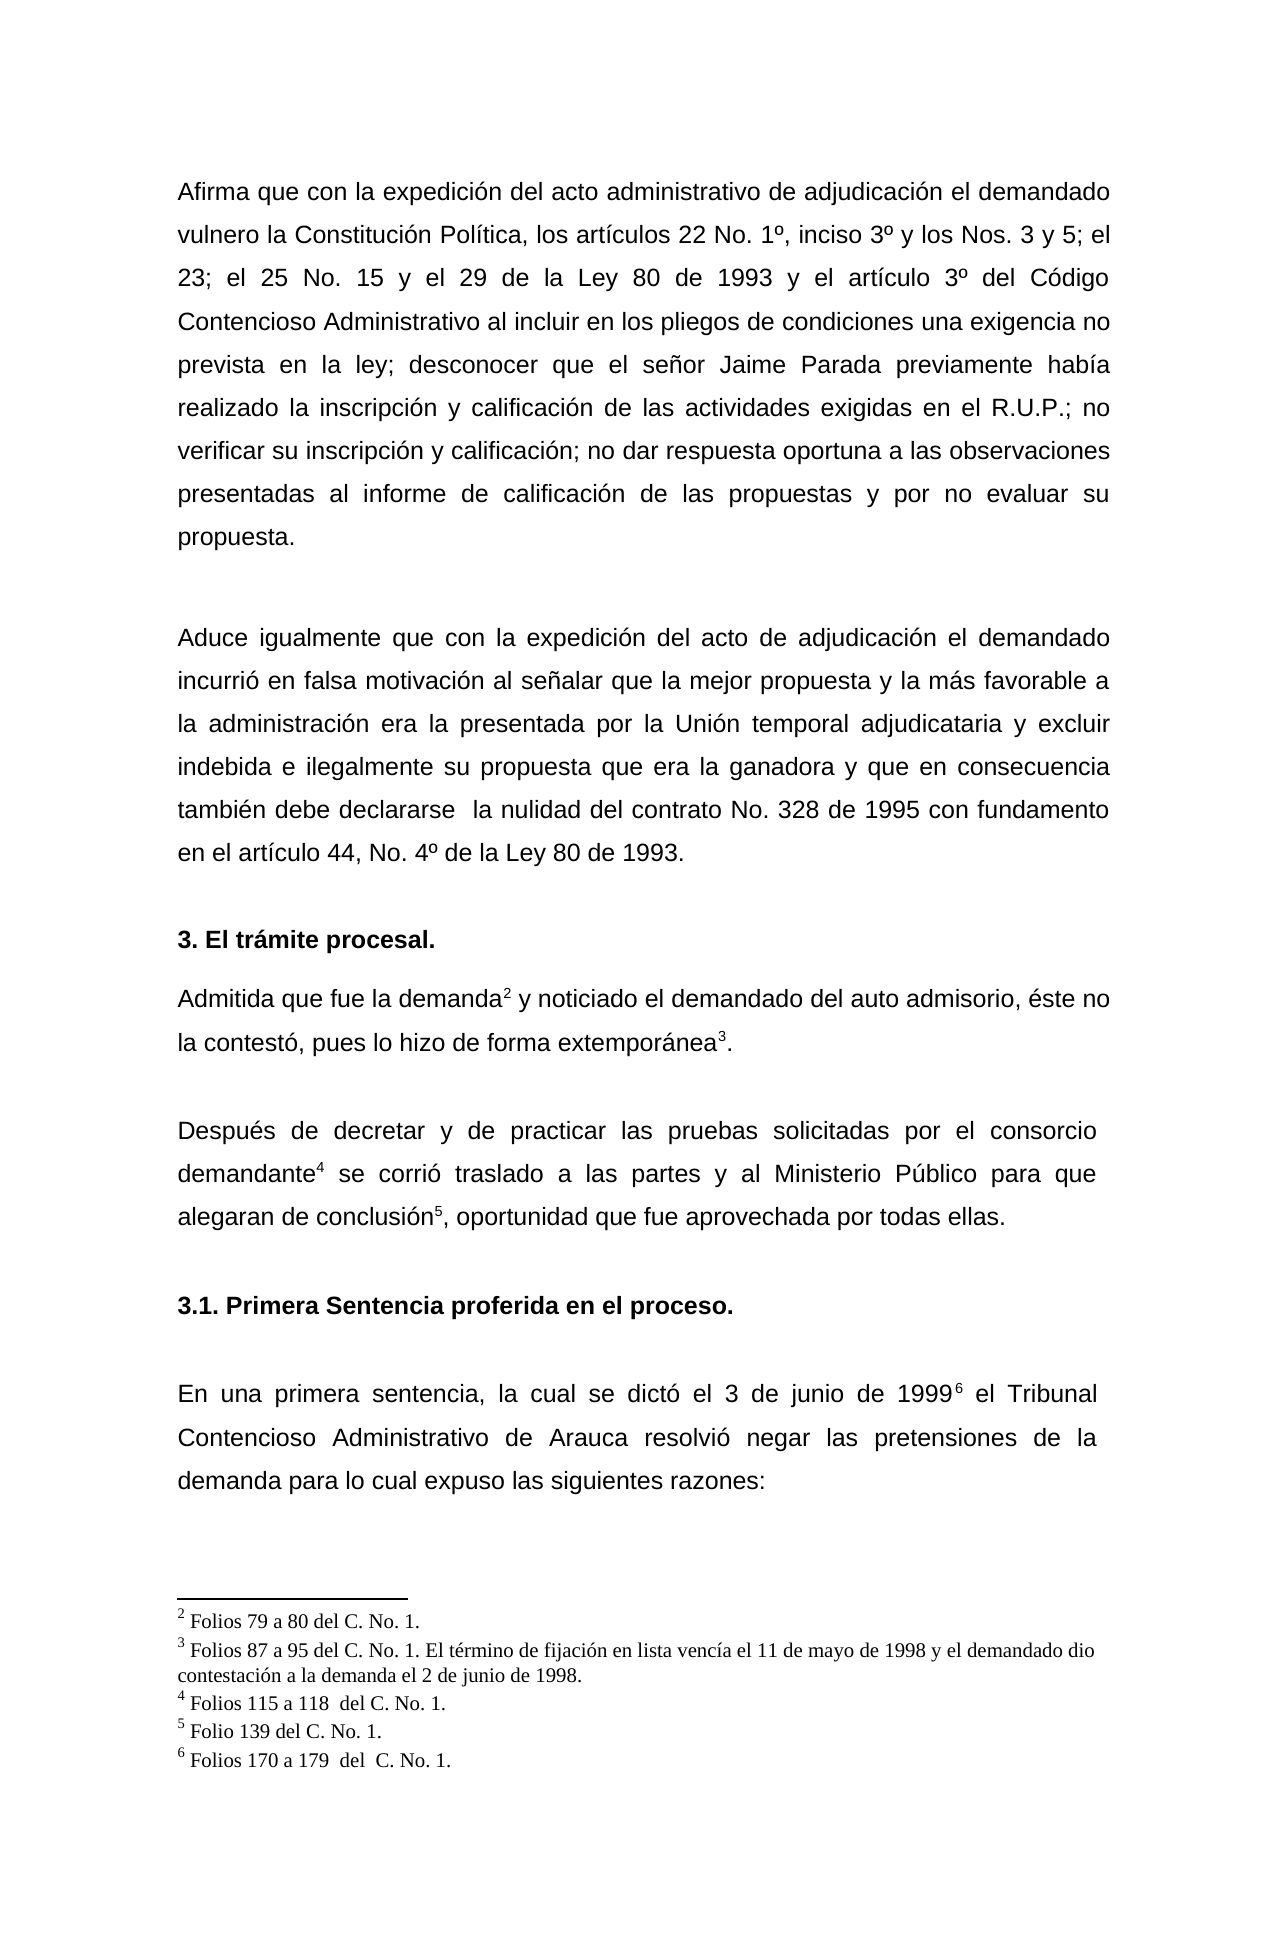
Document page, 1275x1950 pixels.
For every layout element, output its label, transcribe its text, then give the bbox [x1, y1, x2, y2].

text Aduce igualmente que con la expedición del acto de adjudicación el demandado incurrió en falsa motivación al señalar que la mejor propuesta y la más favorable a la administración era la presentada por la Unión temporal adjudicataria y excluir indebida e ilegalmente su propuesta que era la ganadora y que en consecuencia también debe declararse la nulidad del contrato No. 328 de 1995 con fundamento en el artículo 44, No. 4º de la Ley 80 de 1993. [177, 623, 1112, 867]
text Afirma que con la expedición del acto administrativo de adjudicación el demandado vulnero la Constitución Política, los artículos 22 No. 1º, inciso 3º y los Nos. 3 y 5; el 23; el 25 No. 15 y el 29 de la Ley 80 de 1993 y el artículo 3º del Código Contencioso Administrativo al incluir en los pliegos de condiciones una exigencia no prevista en la ley; desconocer que el señor Jaime Parada previamente había realizado la inscripción y calificación de las actividades exigidas en el R.U.P.; no verificar su inscripción y calificación; no dar respuesta oportuna a las observaciones presentadas al informe de calificación de las propuestas y por no evaluar su propuesta. [177, 177, 1112, 551]
text Admitida que fue la demanda y noticiado el demandado del auto admisorio, éste no la contestó, pues lo hizo de forma extemporánea. [177, 984, 1112, 1056]
text Después de decretar y de practicar las pruebas solicitadas por el consorcio demandante se corrió traslado a las partes y al Ministerio Público para que alegaran de conclusión, oportunidad que fue aprovechada por todas ellas. [177, 1116, 1098, 1231]
text En una primera sentencia, la cual se dictó el 3 de junio de 1999 el Tribunal Contencioso Administrativo de Arauca resolvió negar las pretensiones de la demanda para lo cual expuso las siguientes razones: [177, 1379, 1098, 1494]
text 3. El trámite procesal. [177, 925, 1112, 953]
text 3.1. Primera Sentencia proferida en el proceso. [177, 1291, 1098, 1320]
